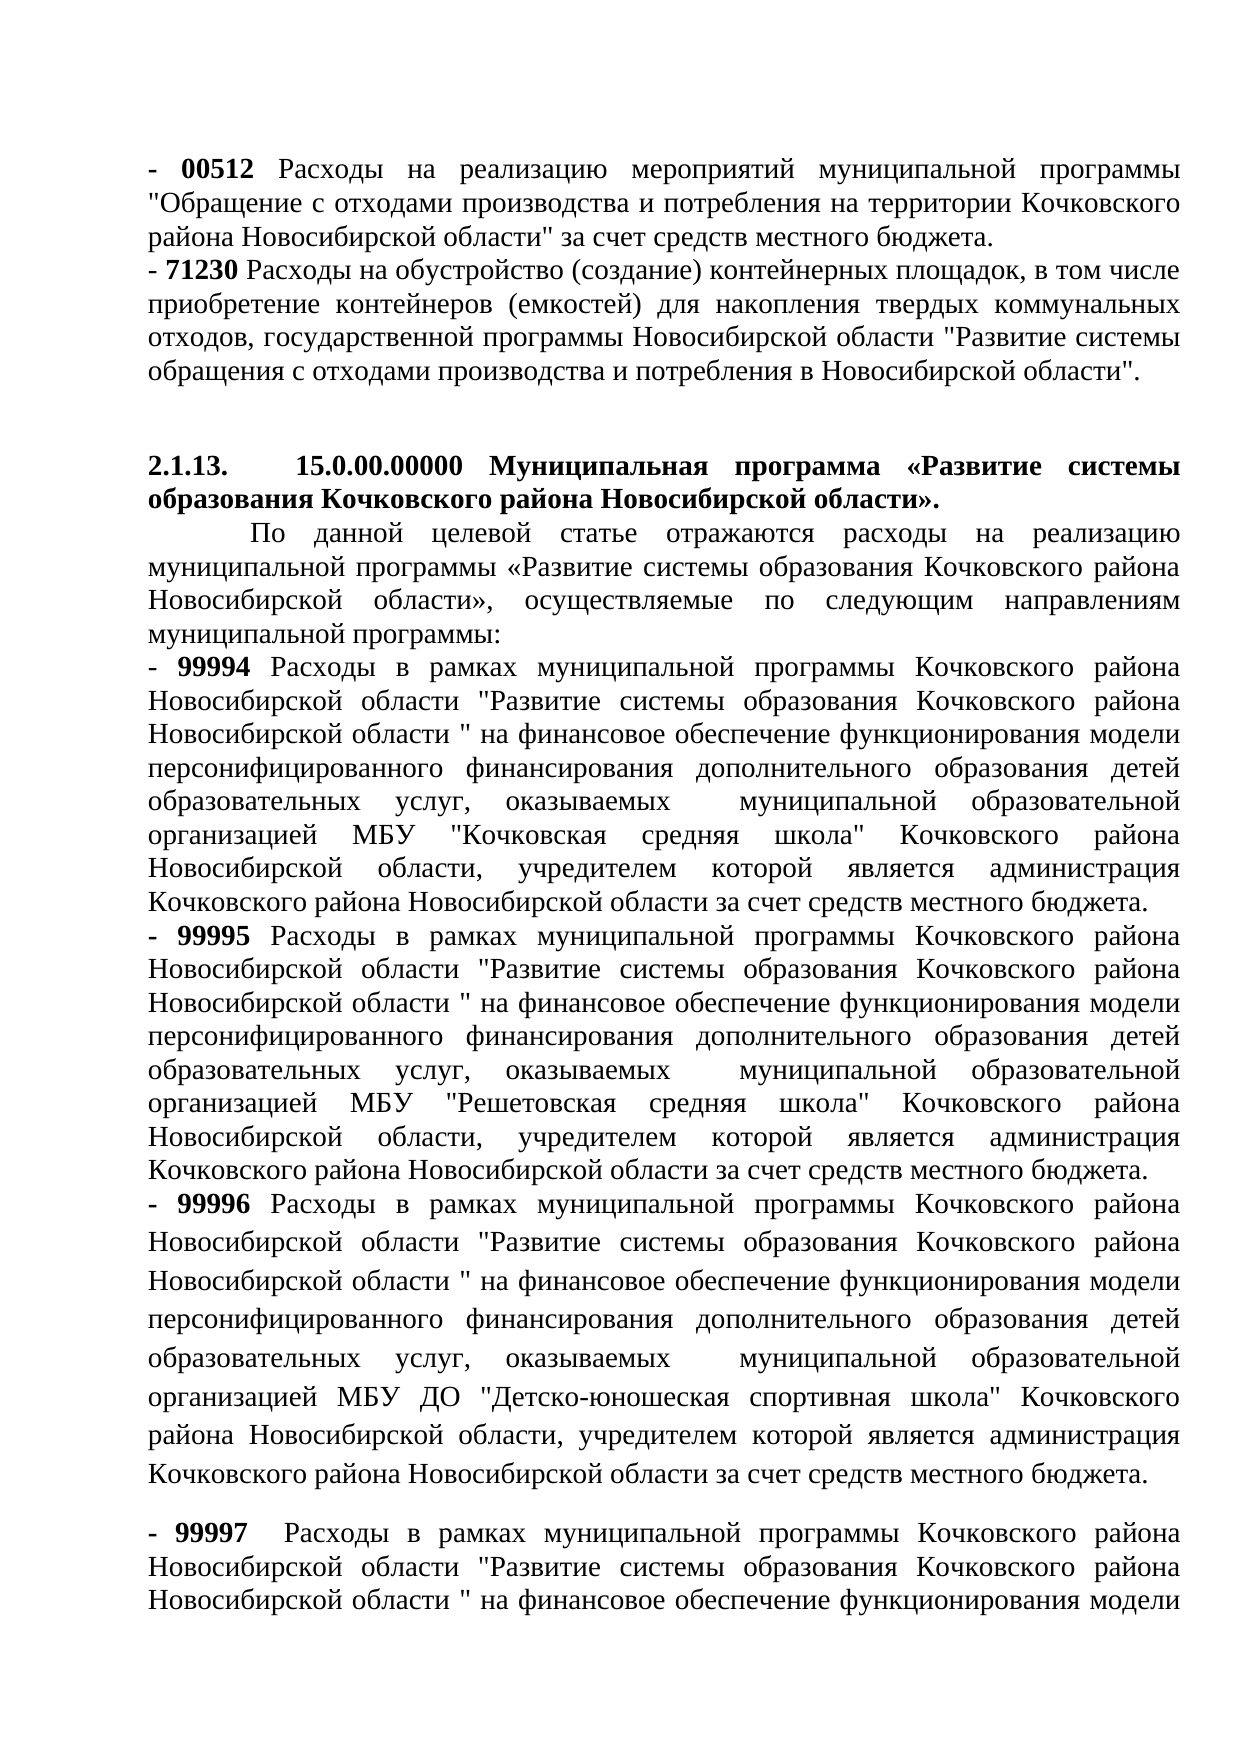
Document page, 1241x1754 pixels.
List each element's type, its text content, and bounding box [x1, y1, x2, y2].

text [148, 1515, 1181, 1616]
text - 99996 Расходы в рамках муниципальной программы Кочковского района Новосибирской области "Развитие системы образования Кочковского района Новосибирской области " на финансовое обеспечение функционирования модели персонифицированного финансирования дополнительного образования детей образовательных услуг, оказываемых муниципальной образовательной организацией МБУ ДО "Детско-юношеская спортивная школа" Кочковского района Новосибирской области, учредителем которой является администрация Кочковского района Новосибирской области за счет средств местного бюджета. [148, 1186, 1181, 1489]
text - 00512 Расходы на реализацию мероприятий муниципальной программы "Обращение с отходами производства и потребления на территории Кочковского района Новосибирской области" за счет средств местного бюджета. [148, 152, 1181, 252]
text По данной целевой статье отражаются расходы на реализацию муниципальной программы «Развитие системы образования Кочковского района Новосибирской области», осуществляемые по следующим направлениям муниципальной программы: [148, 515, 1181, 649]
text 2.1.13. 15.0.00.00000 Муниципальная программа «Развитие системы образования Кочковского района Новосибирской области». [148, 448, 1181, 515]
text - 99994 Расходы в рамках муниципальной программы Кочковского района Новосибирской области "Развитие системы образования Кочковского района Новосибирской области " на финансовое обеспечение функционирования модели персонифицированного финансирования дополнительного образования детей образовательных услуг, оказываемых муниципальной образовательной организацией МБУ "Кочковская средняя школа" Кочковского района Новосибирской области, учредителем которой является администрация Кочковского района Новосибирской области за счет средств местного бюджета. [148, 649, 1181, 918]
text - 99995 Расходы в рамках муниципальной программы Кочковского района Новосибирской области "Развитие системы образования Кочковского района Новосибирской области " на финансовое обеспечение функционирования модели персонифицированного финансирования дополнительного образования детей образовательных услуг, оказываемых муниципальной образовательной организацией МБУ "Решетовская средняя школа" Кочковского района Новосибирской области, учредителем которой является администрация Кочковского района Новосибирской области за счет средств местного бюджета. [148, 918, 1181, 1186]
text - 71230 Расходы на обустройство (создание) контейнерных площадок, в том числе приобретение контейнеров (емкостей) для накопления твердых коммунальных отходов, государственной программы Новосибирской области "Развитие системы обращения с отходами производства и потребления в Новосибирской области". [148, 252, 1181, 386]
